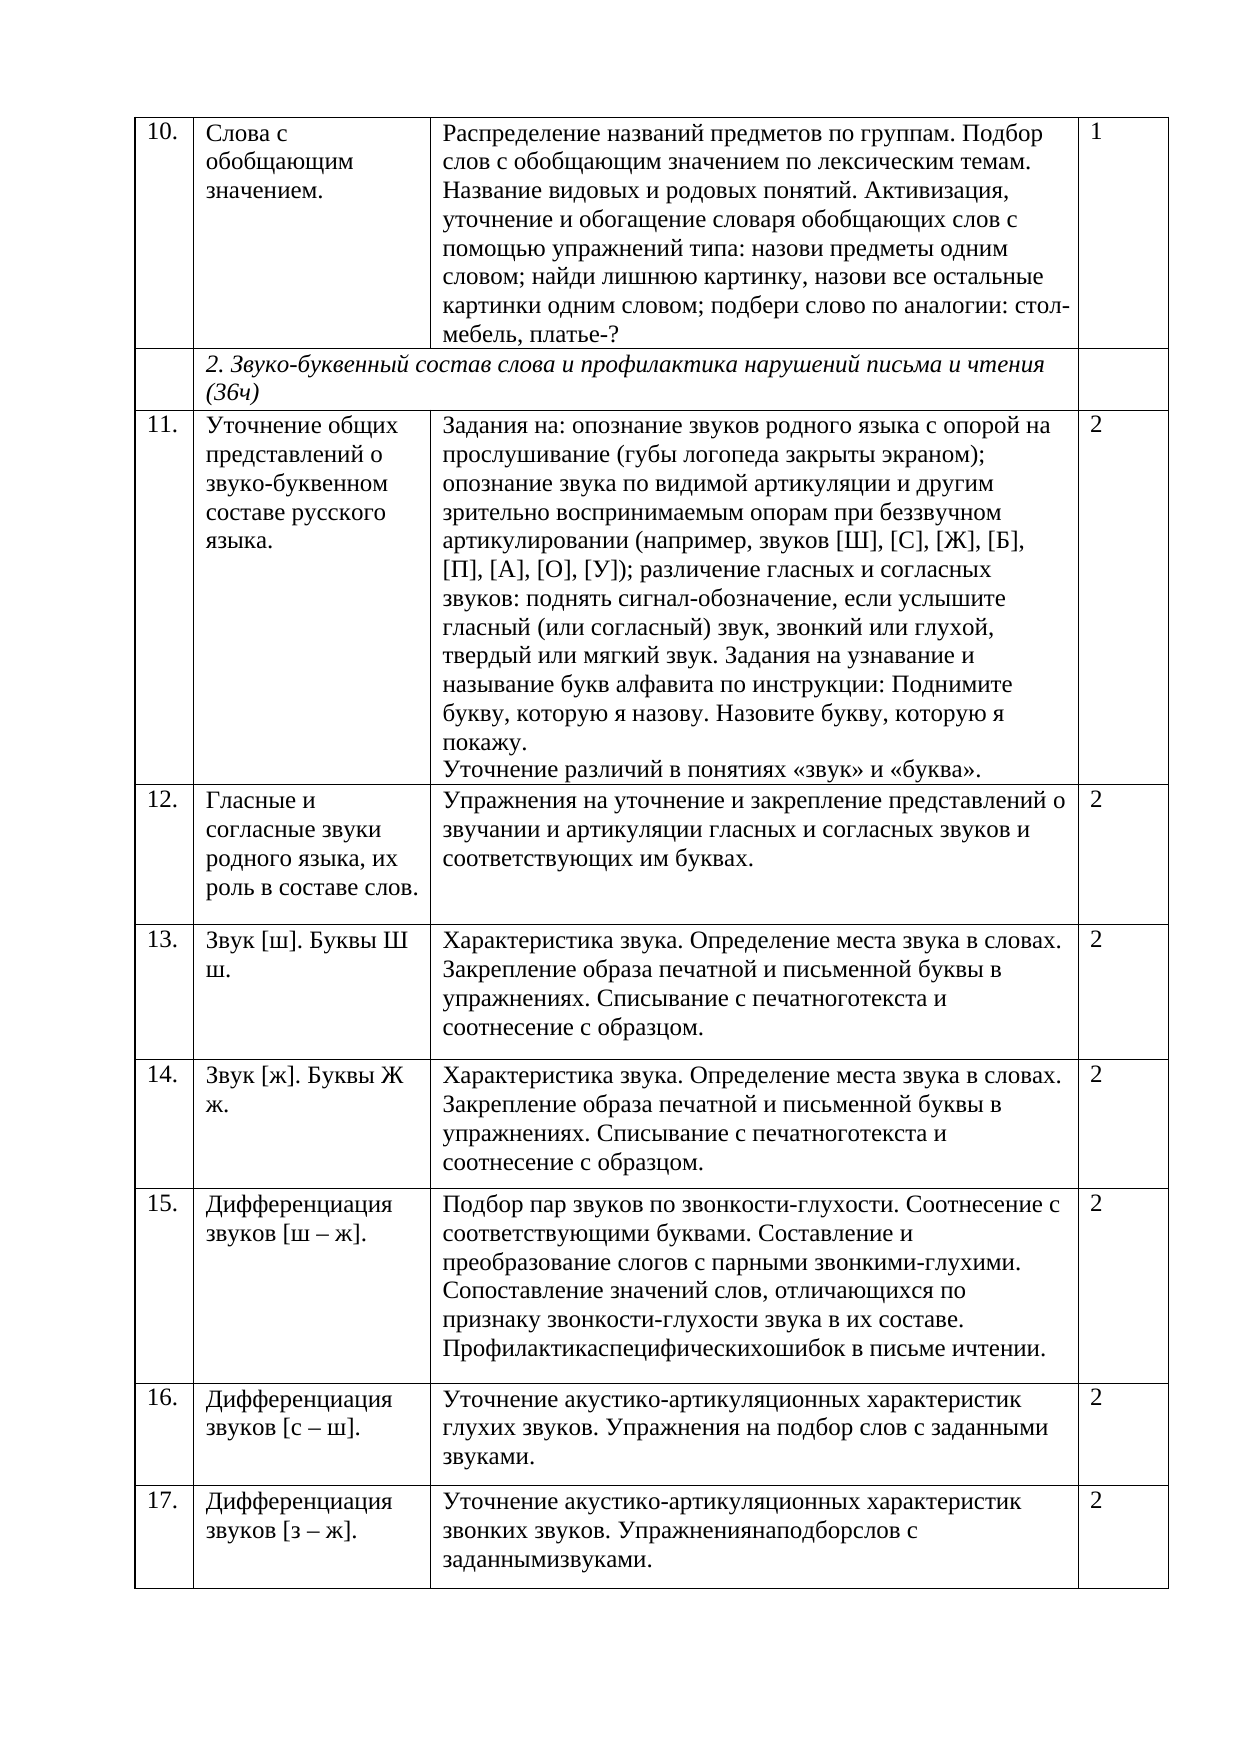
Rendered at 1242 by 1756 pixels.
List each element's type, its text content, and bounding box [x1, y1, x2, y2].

table_cell 12. [136, 785, 193, 924]
table_cell 15. [136, 1189, 193, 1383]
table_cell Дифференциациязвуков [с – ш]. [194, 1384, 430, 1485]
table_cell [1079, 349, 1168, 409]
table_cell 16. [136, 1384, 193, 1485]
table_cell 2 [1079, 1189, 1168, 1383]
table_cell Подбор пар звуков по звонкости-глухости. Соотнесение с соответствующими буквами. Составление и преобразование слогов с парными звонкими-глухими. Сопоставление значений слов, отличающихся по признаку звонкости-глухости звука в их составе. Профилактикаспецифическихошибок в письме ичтении. [431, 1189, 1078, 1383]
table_cell 14. [136, 1060, 193, 1188]
table_cell Характеристика звука. Определение места звука в словах. Закрепление образа печатной и письменной буквы в упражнениях. Списывание с печатноготекста и соотнесение с образцом. [431, 1060, 1078, 1188]
table_cell Дифференциациязвуков [ш – ж]. [194, 1189, 430, 1383]
table_cell Звук [ш]. Буквы Ш ш. [194, 925, 430, 1059]
table_cell Дифференциациязвуков [з – ж]. [194, 1486, 430, 1588]
table_cell 13. [136, 925, 193, 1059]
table_cell Характеристика звука. Определение места звука в словах. Закрепление образа печатной и письменной буквы в упражнениях. Списывание с печатноготекста и соотнесение с образцом. [431, 925, 1078, 1059]
table_cell 2 [1079, 785, 1168, 924]
table_cell Уточнение акустико-артикуляционных характеристик глухих звуков. Упражнения на подбор слов с заданными звуками. [431, 1384, 1078, 1485]
table_cell 2 [1079, 1060, 1168, 1188]
table_cell 2 [1079, 411, 1168, 784]
table_cell 2. Звуко-буквенный состав слова и профилактика нарушений письма и чтения (36ч) [194, 349, 1078, 409]
table_cell Звук [ж]. Буквы Ж ж. [194, 1060, 430, 1188]
table_cell 2 [1079, 925, 1168, 1059]
table_cell 2 [1079, 1384, 1168, 1485]
table_cell Гласные и согласные звуки родного языка, их роль в составе слов. [194, 785, 430, 924]
table_header 10. [136, 118, 193, 348]
table_cell 17. [136, 1486, 193, 1588]
table_cell Упражнения на уточнение и закрепление представлений о звучании и артикуляции гласных и согласных звуков и соответствующих им буквах. [431, 785, 1078, 924]
table_cell 2 [1079, 1486, 1168, 1588]
table_header Распределение названий предметов по группам. Подбор слов с обобщающим значением по лексическим темам. Название видовых и родовых понятий. Активизация, уточнение и обогащение словаря обобщающих слов с помощью упражнений типа: назови предметы одним словом; найди лишнюю картинку, назови все остальные картинки одним словом; подбери слово по аналогии: стол- мебель, платье-? [431, 118, 1078, 348]
table_cell 11. [136, 411, 193, 784]
table_cell Уточнение общих представлений о звуко-буквенном составе русского языка. [194, 411, 430, 784]
table_header Слова с обобщающимзначением. [194, 118, 430, 348]
table_cell Уточнение акустико-артикуляционных характеристик звонких звуков. Упражнениянаподборслов с заданнымизвуками. [431, 1486, 1078, 1588]
table_cell Задания на: опознание звуков родного языка с опорой на прослушивание (губы логопеда закрыты экраном); опознание звука по видимой артикуляции и другим зрительно воспринимаемым опорам при беззвучном артикулировании (например, звуков [Ш], [С], [Ж], [Б], [П], [А], [О], [У]); различение гласных и согласных звуков: поднять сигнал-обозначение, если услышите гласный (или согласный) звук, звонкий или глухой, твердый или мягкий звук. Задания на узнавание и называние букв алфавита по инструкции: Поднимите букву, которую я назову. Назовите букву, которую я покажу. Уточнение различий в понятиях «звук» и «буква». [431, 411, 1078, 784]
table_cell [136, 349, 193, 409]
table_header 1 [1079, 118, 1168, 348]
